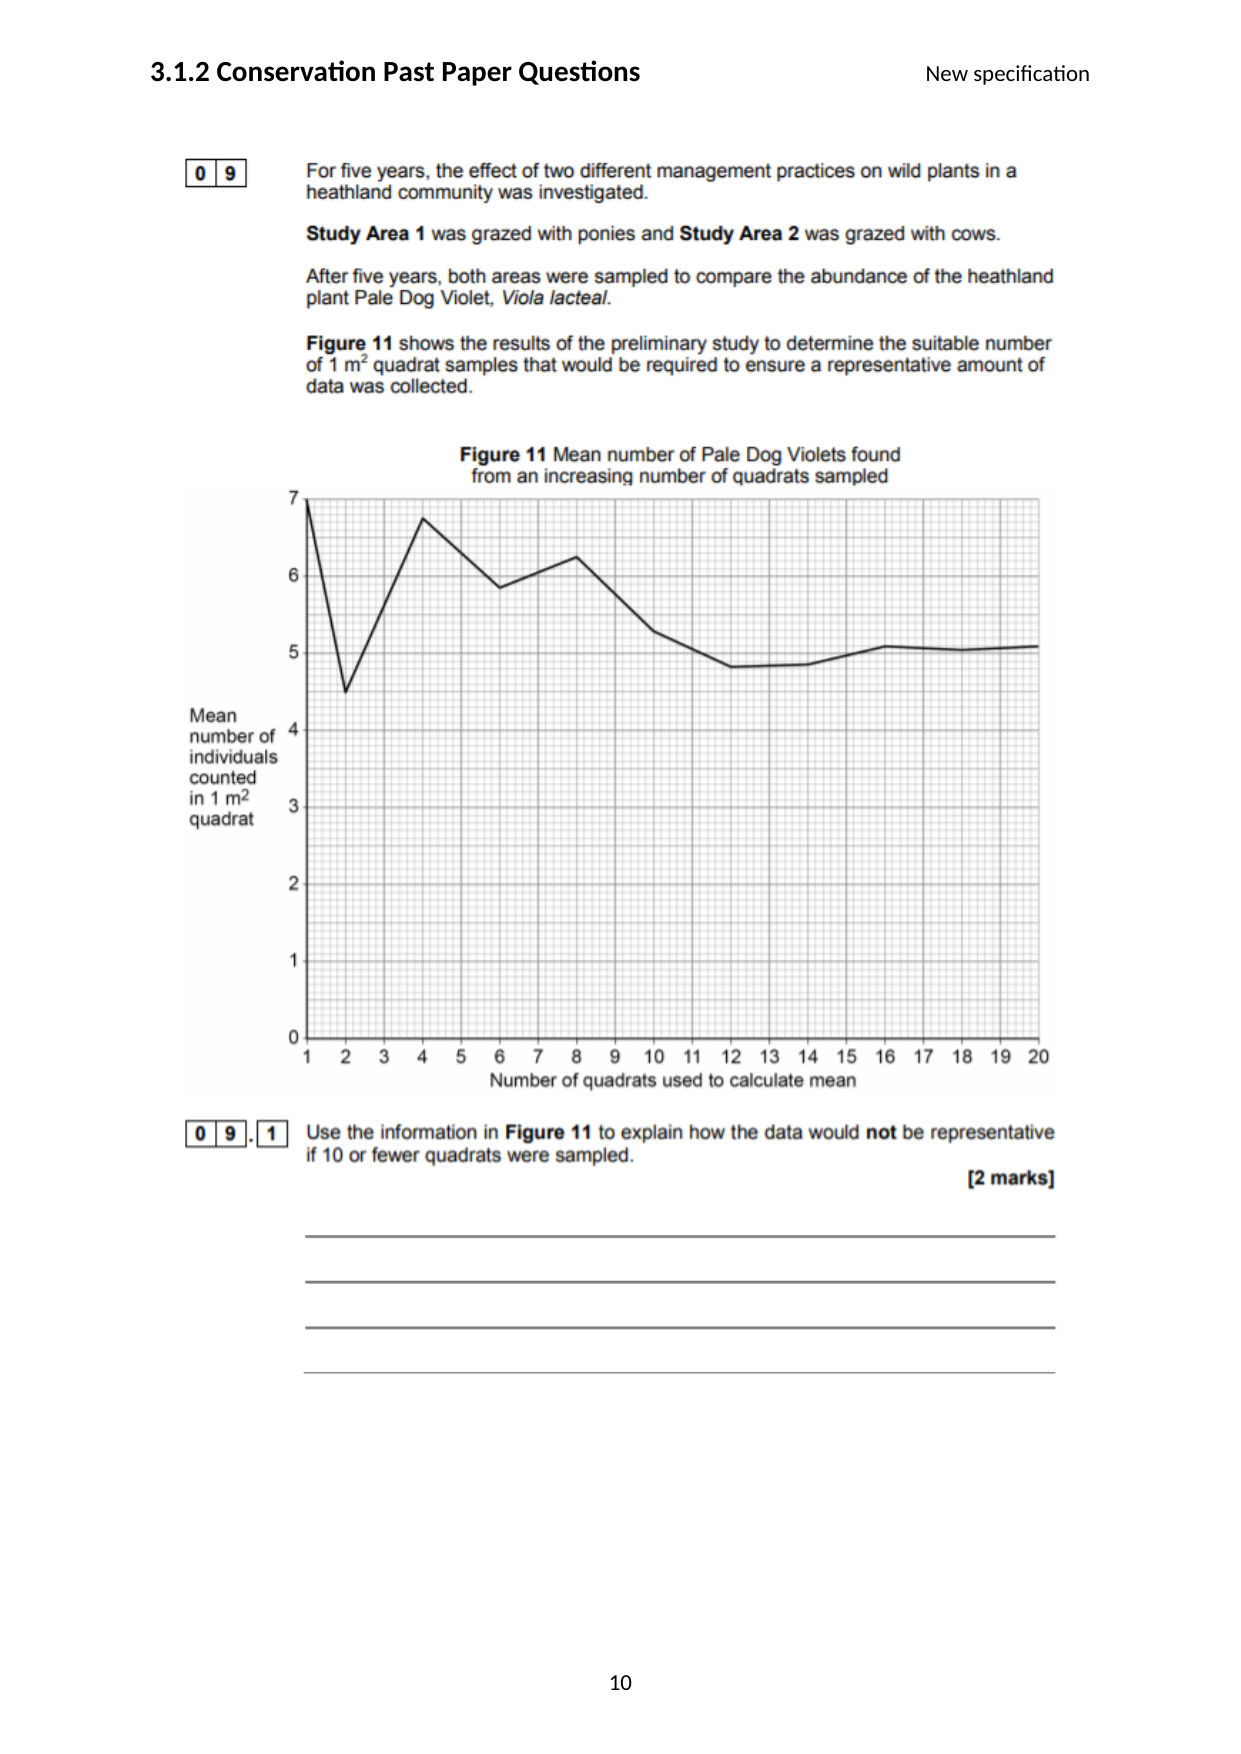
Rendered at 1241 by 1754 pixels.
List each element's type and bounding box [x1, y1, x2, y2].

picture [177, 150, 1063, 1378]
